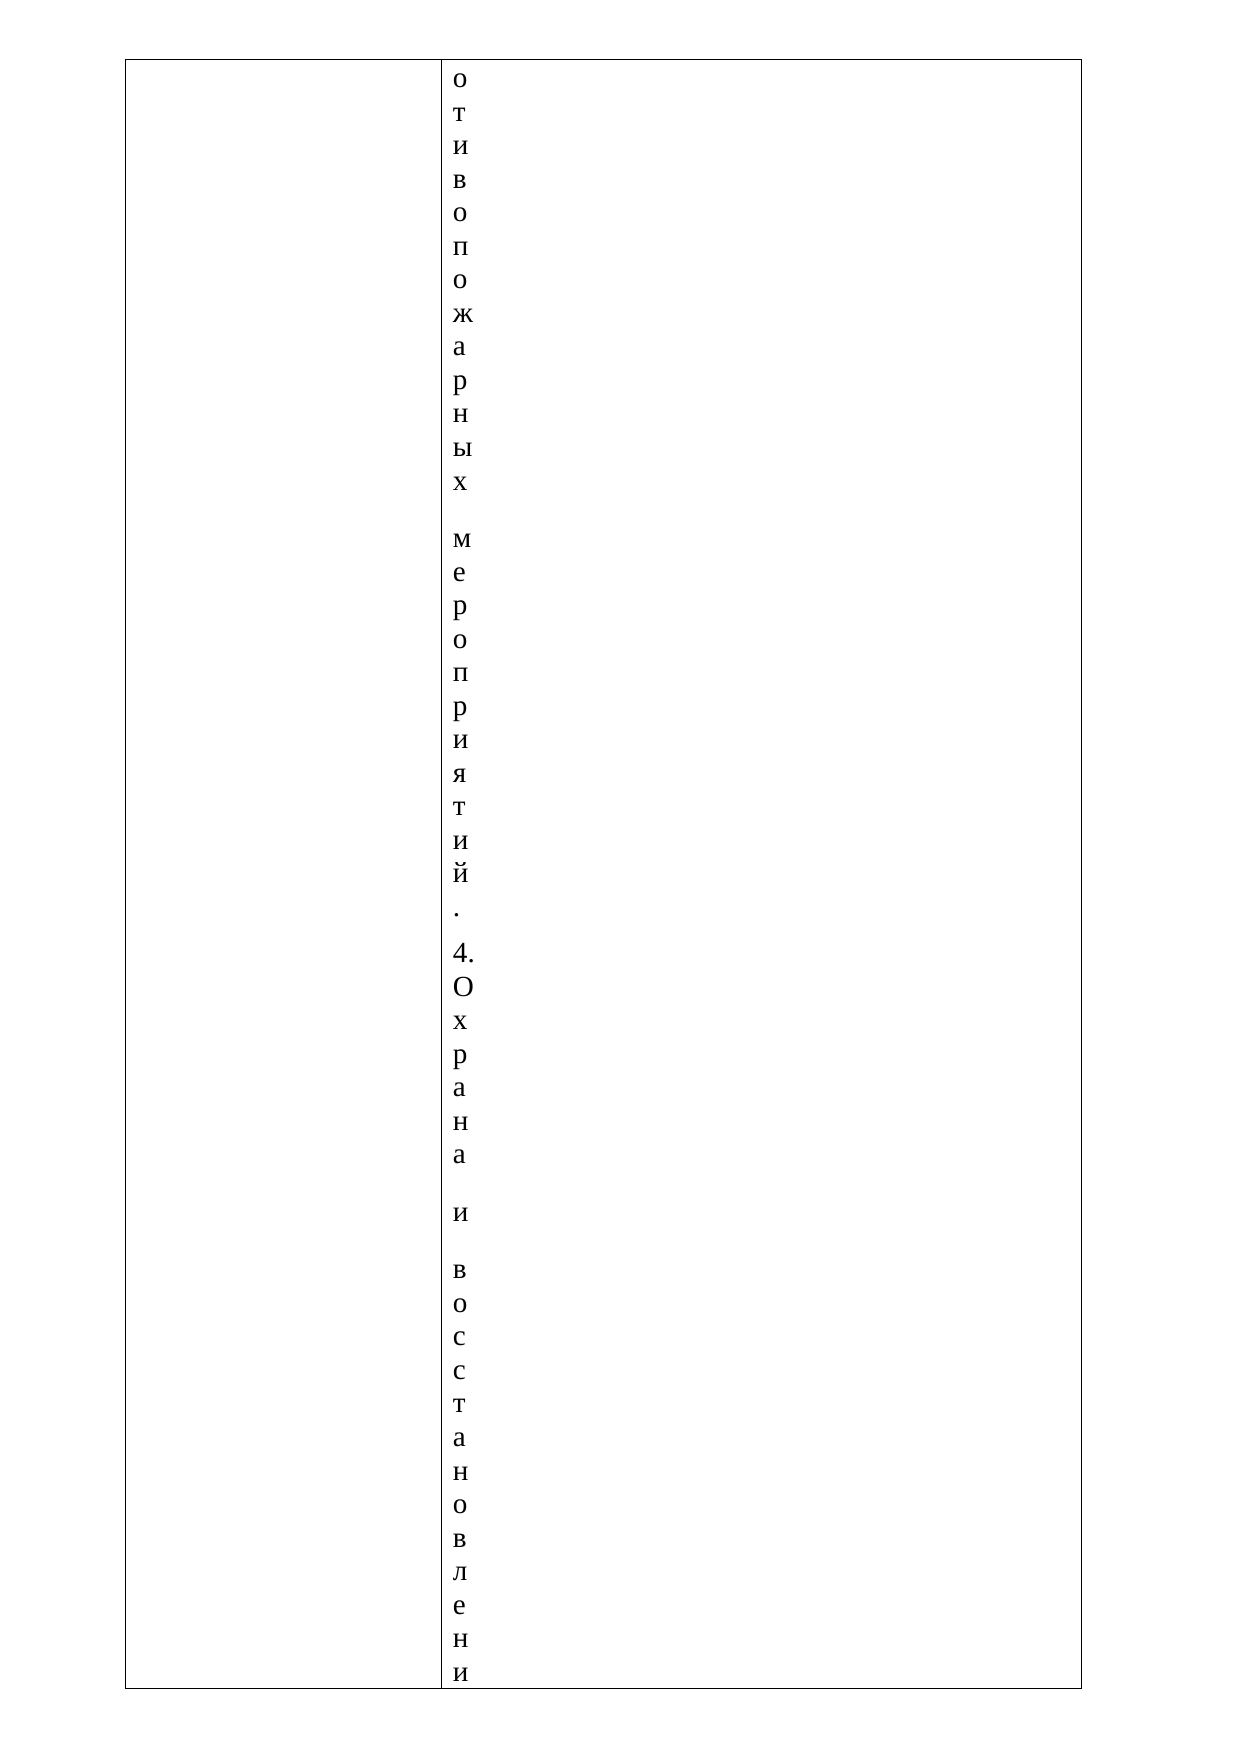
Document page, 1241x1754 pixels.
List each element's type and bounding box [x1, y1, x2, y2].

table_cell [126, 60, 441, 1687]
table_cell [442, 60, 1081, 1687]
